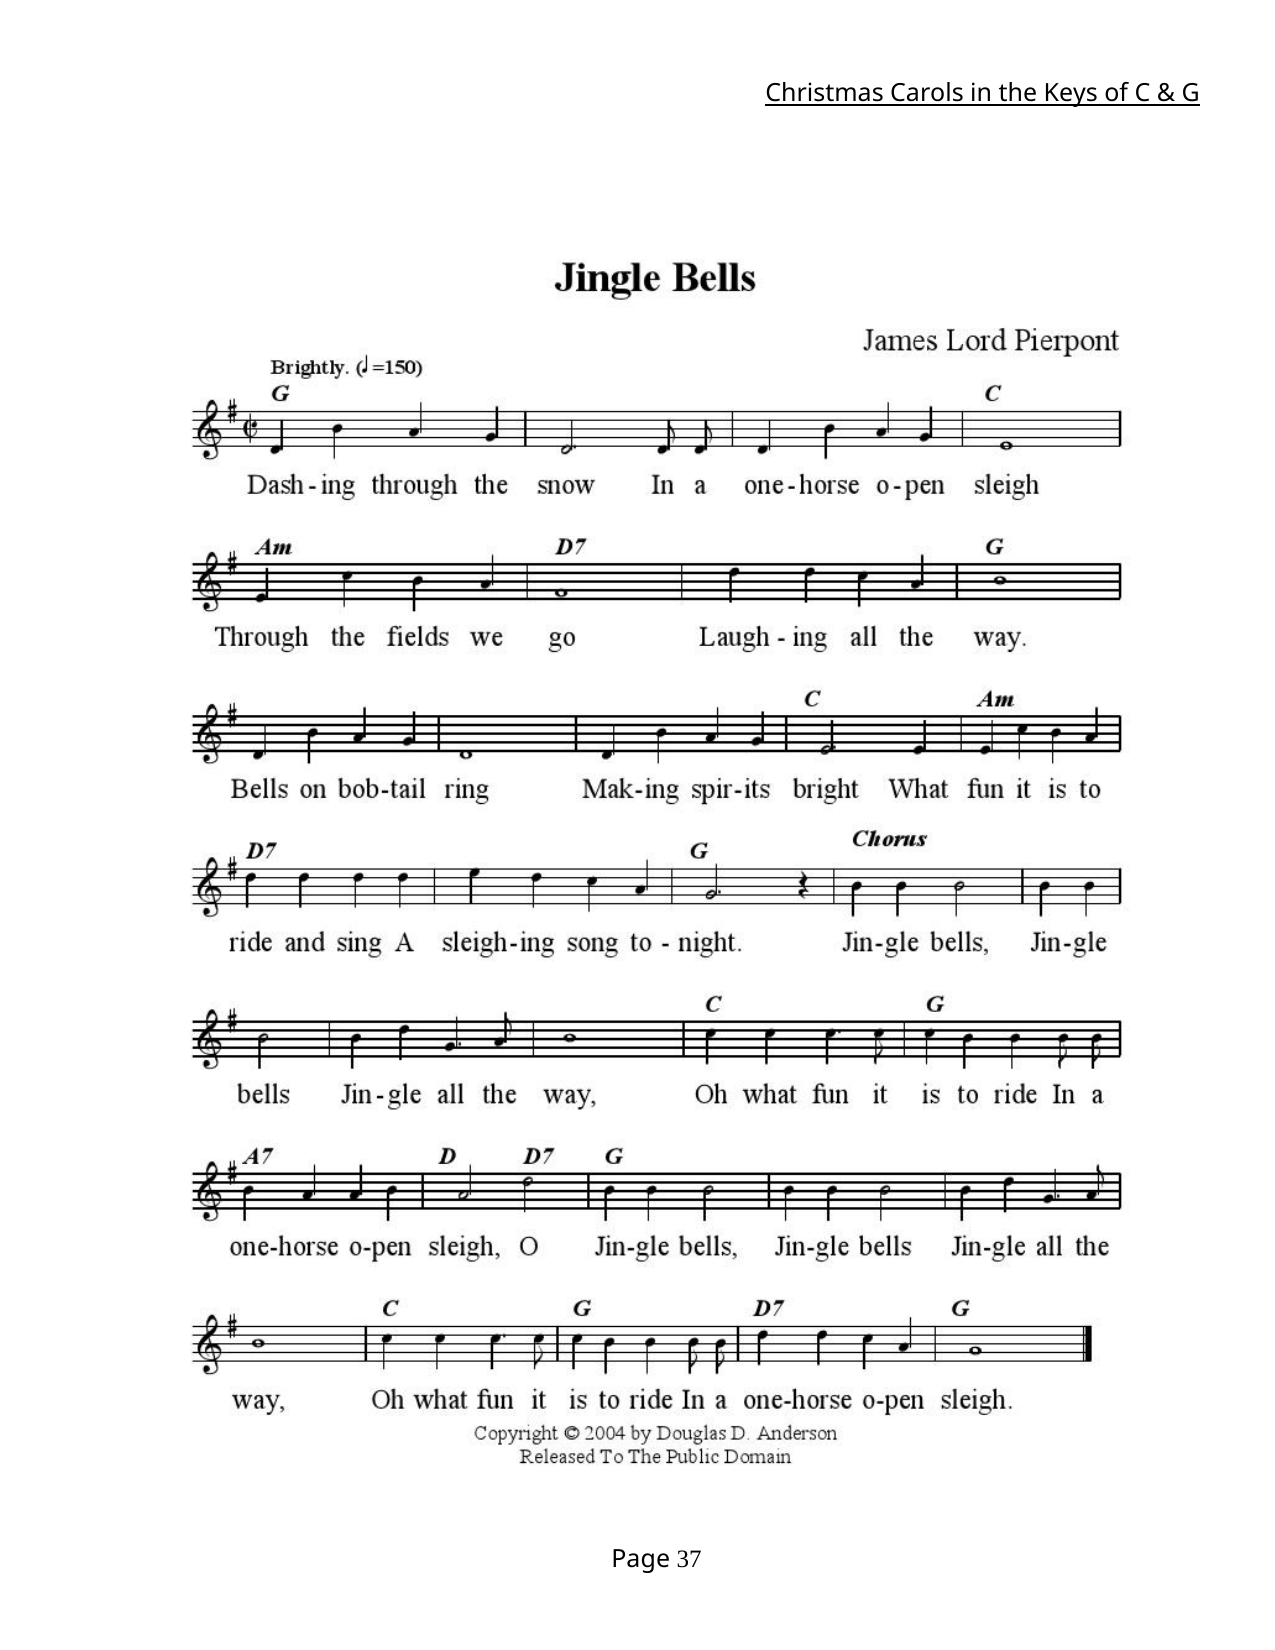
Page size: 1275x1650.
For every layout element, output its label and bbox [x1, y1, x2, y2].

picture [131, 170, 1182, 1530]
